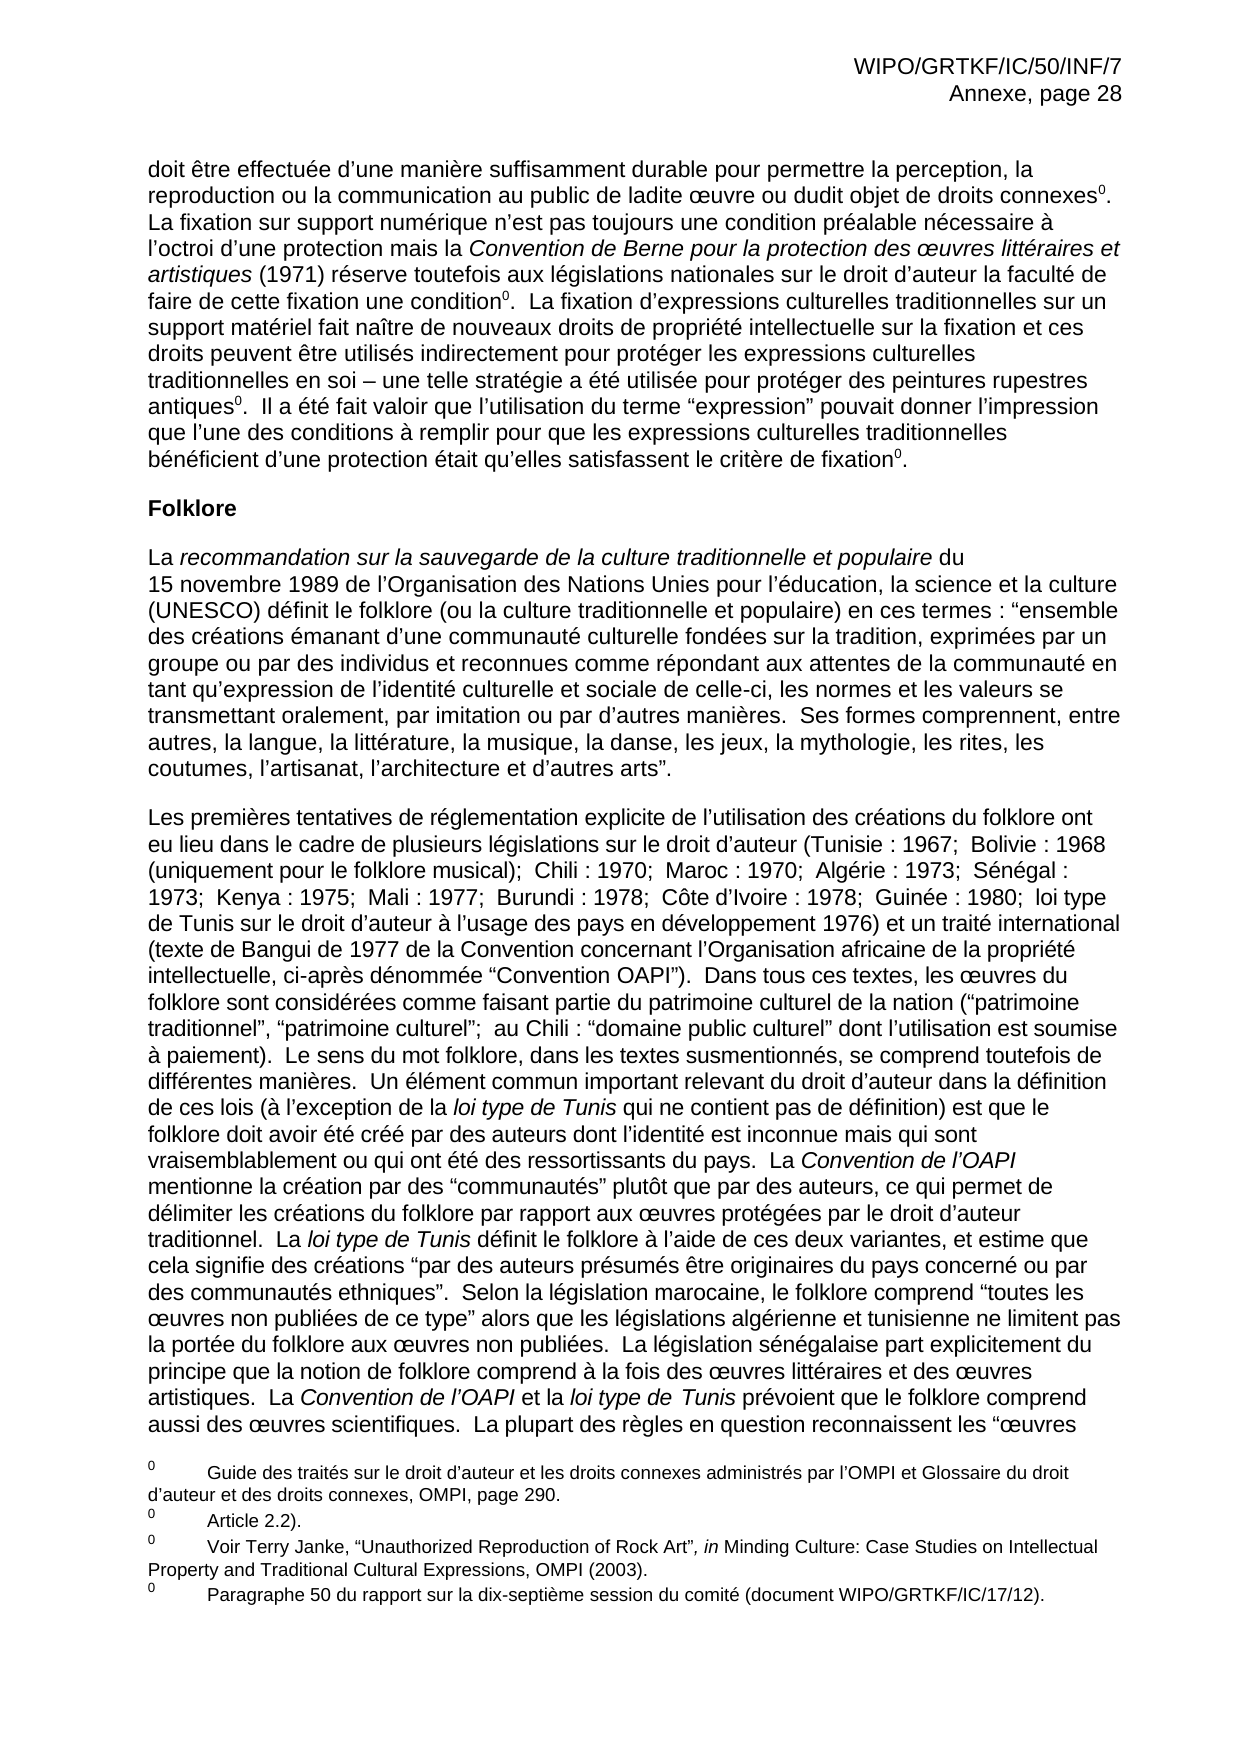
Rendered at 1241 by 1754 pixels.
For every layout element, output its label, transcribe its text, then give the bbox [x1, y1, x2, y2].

text La recommandation sur la sauvegarde de la culture traditionnelle et populaire du 15 novembre 1989 de l’Organisation des Nations Unies pour l’éducation, la science et la culture (UNESCO) définit le folklore (ou la culture traditionnelle et populaire) en ces termes : “ensemble des créations émanant d’une communauté culturelle fondées sur la tradition, exprimées par un groupe ou par des individus et reconnues comme répondant aux attentes de la communauté en tant qu’expression de l’identité culturelle et sociale de celle-ci, les normes et les valeurs se transmettant oralement, par imitation ou par d’autres manières. Ses formes comprennent, entre autres, la langue, la littérature, la musique, la danse, les jeux, la mythologie, les rites, les coutumes, l’artisanat, l’architecture et d’autres arts”. [148, 544, 1122, 781]
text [148, 156, 1122, 472]
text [148, 804, 1122, 1437]
subtitle Folklore [148, 495, 1122, 521]
